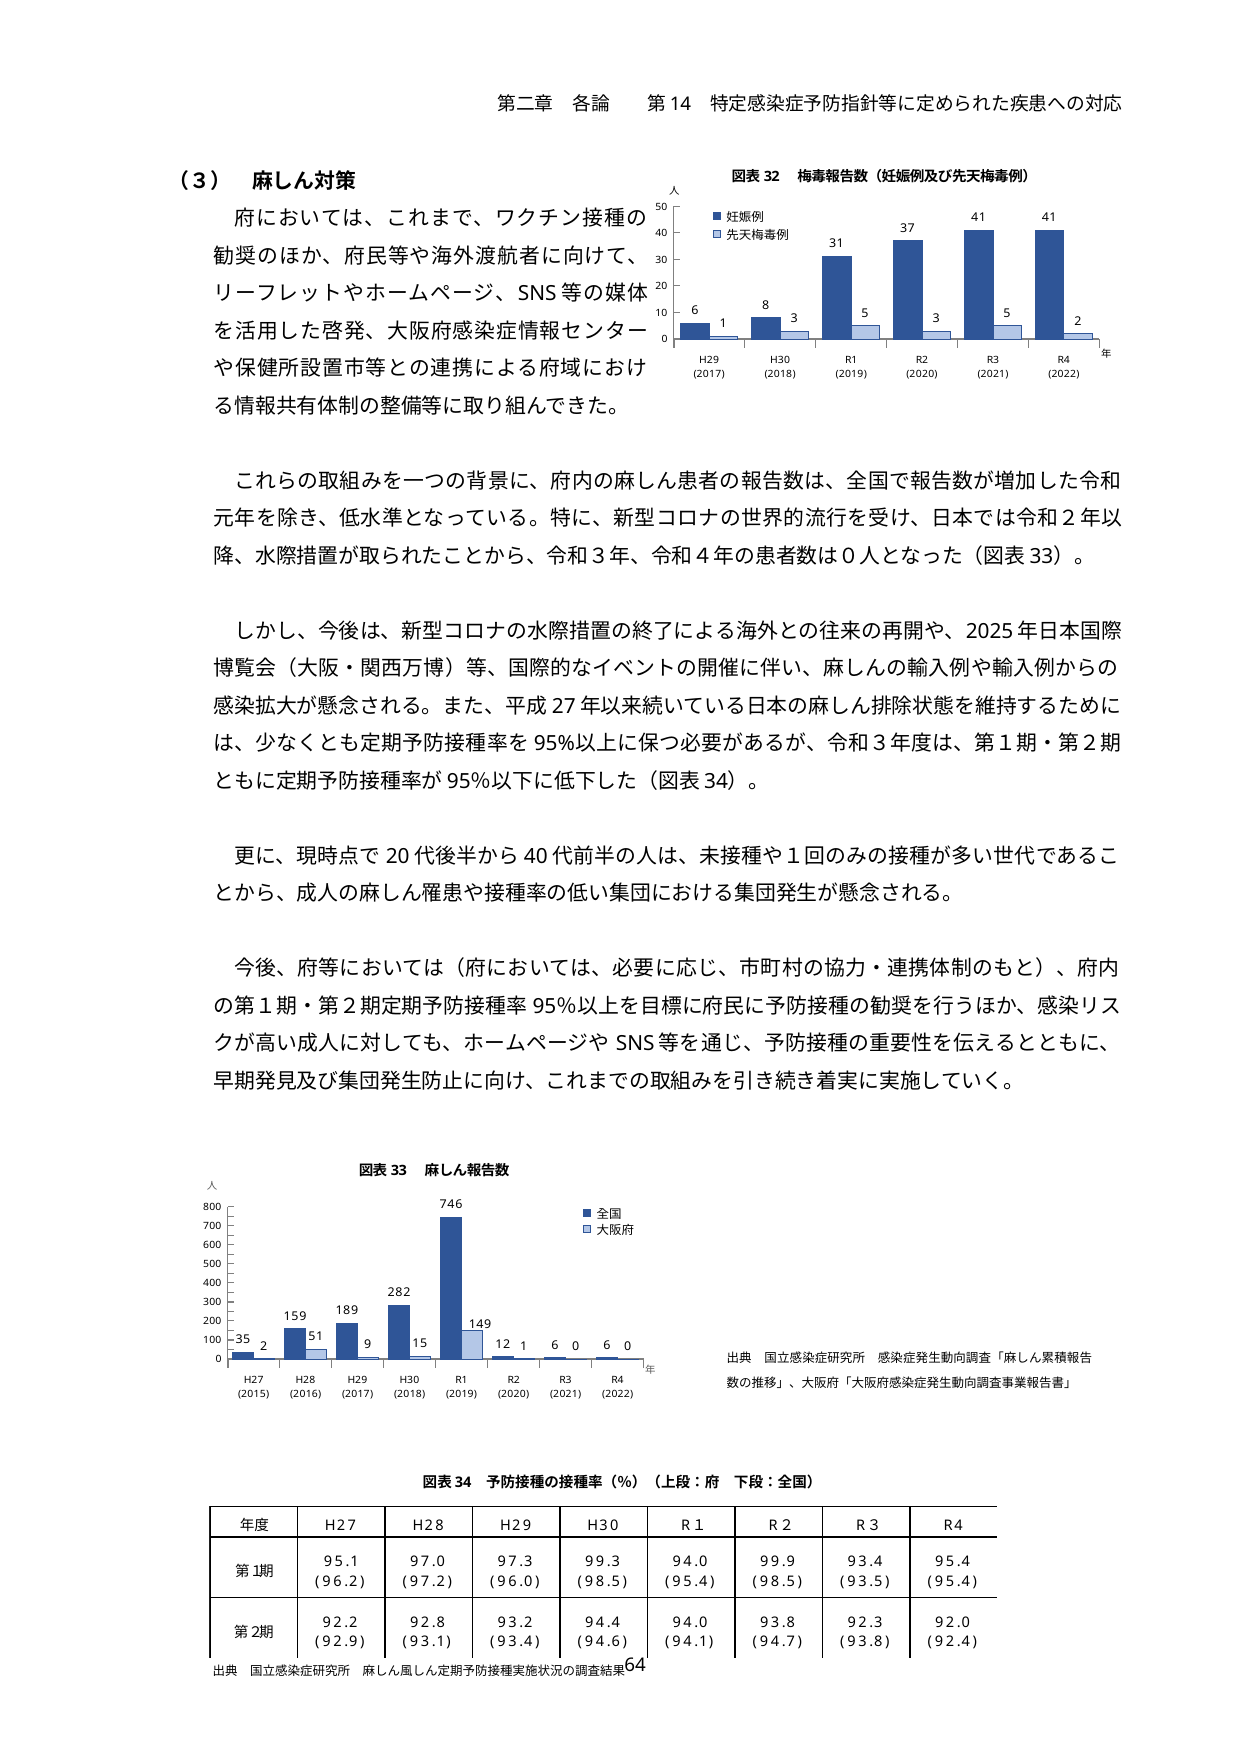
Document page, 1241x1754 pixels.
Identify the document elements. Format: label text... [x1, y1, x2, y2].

text 更に、現時点で20代後半から40代前半の人は、未接種や１回のみの接種が多い世代であることから、成人の麻しん罹患や接種率の低い集団における集団発生が懸念される。 [213, 836, 1122, 911]
text しかし、今後は、新型コロナの水際措置の終了による海外との往来の再開や、2025年日本国際博覧会（大阪・関西万博）等、国際的なイベントの開催に伴い、麻しんの輸入例や輸入例からの感染拡大が懸念される。また、平成27年以来続いている日本の麻しん排除状態を維持するためには、少なくとも定期予防接種率を95%以上に保つ必要があるが、令和３年度は、第１期・第２期ともに定期予防接種率が95％以下に低下した（図表34）。 [213, 611, 1122, 798]
text 今後、府等においては（府においては、必要に応じ、市町村の協力・連携体制のもと）、府内の第１期・第２期定期予防接種率95％以上を目標に府民に予防接種の勧奨を行うほか、感染リスクが高い成人に対しても、ホームページやSNS等を通じ、予防接種の重要性を伝えるとともに、早期発見及び集団発生防止に向け、これまでの取組みを引き続き着実に実施していく。 [213, 948, 1122, 1098]
text これらの取組みを一つの背景に、府内の麻しん患者の報告数は、全国で報告数が増加した令和元年を除き、低水準となっている。特に、新型コロナの世界的流行を受け、日本では令和２年以降、水際措置が取られたことから、令和３年、令和４年の患者数は０人となった（図表33）。 [213, 461, 1122, 573]
text （３） 麻しん対策 [148, 161, 648, 198]
text 府においては、これまで、ワクチン接種の勧奨のほか、府民等や海外渡航者に向けて、リーフレットやホームページ、SNS等の媒体を活用した啓発、大阪府感染症情報センターや保健所設置市等との連携による府域における情報共有体制の整備等に取り組んできた。 [213, 198, 1122, 423]
